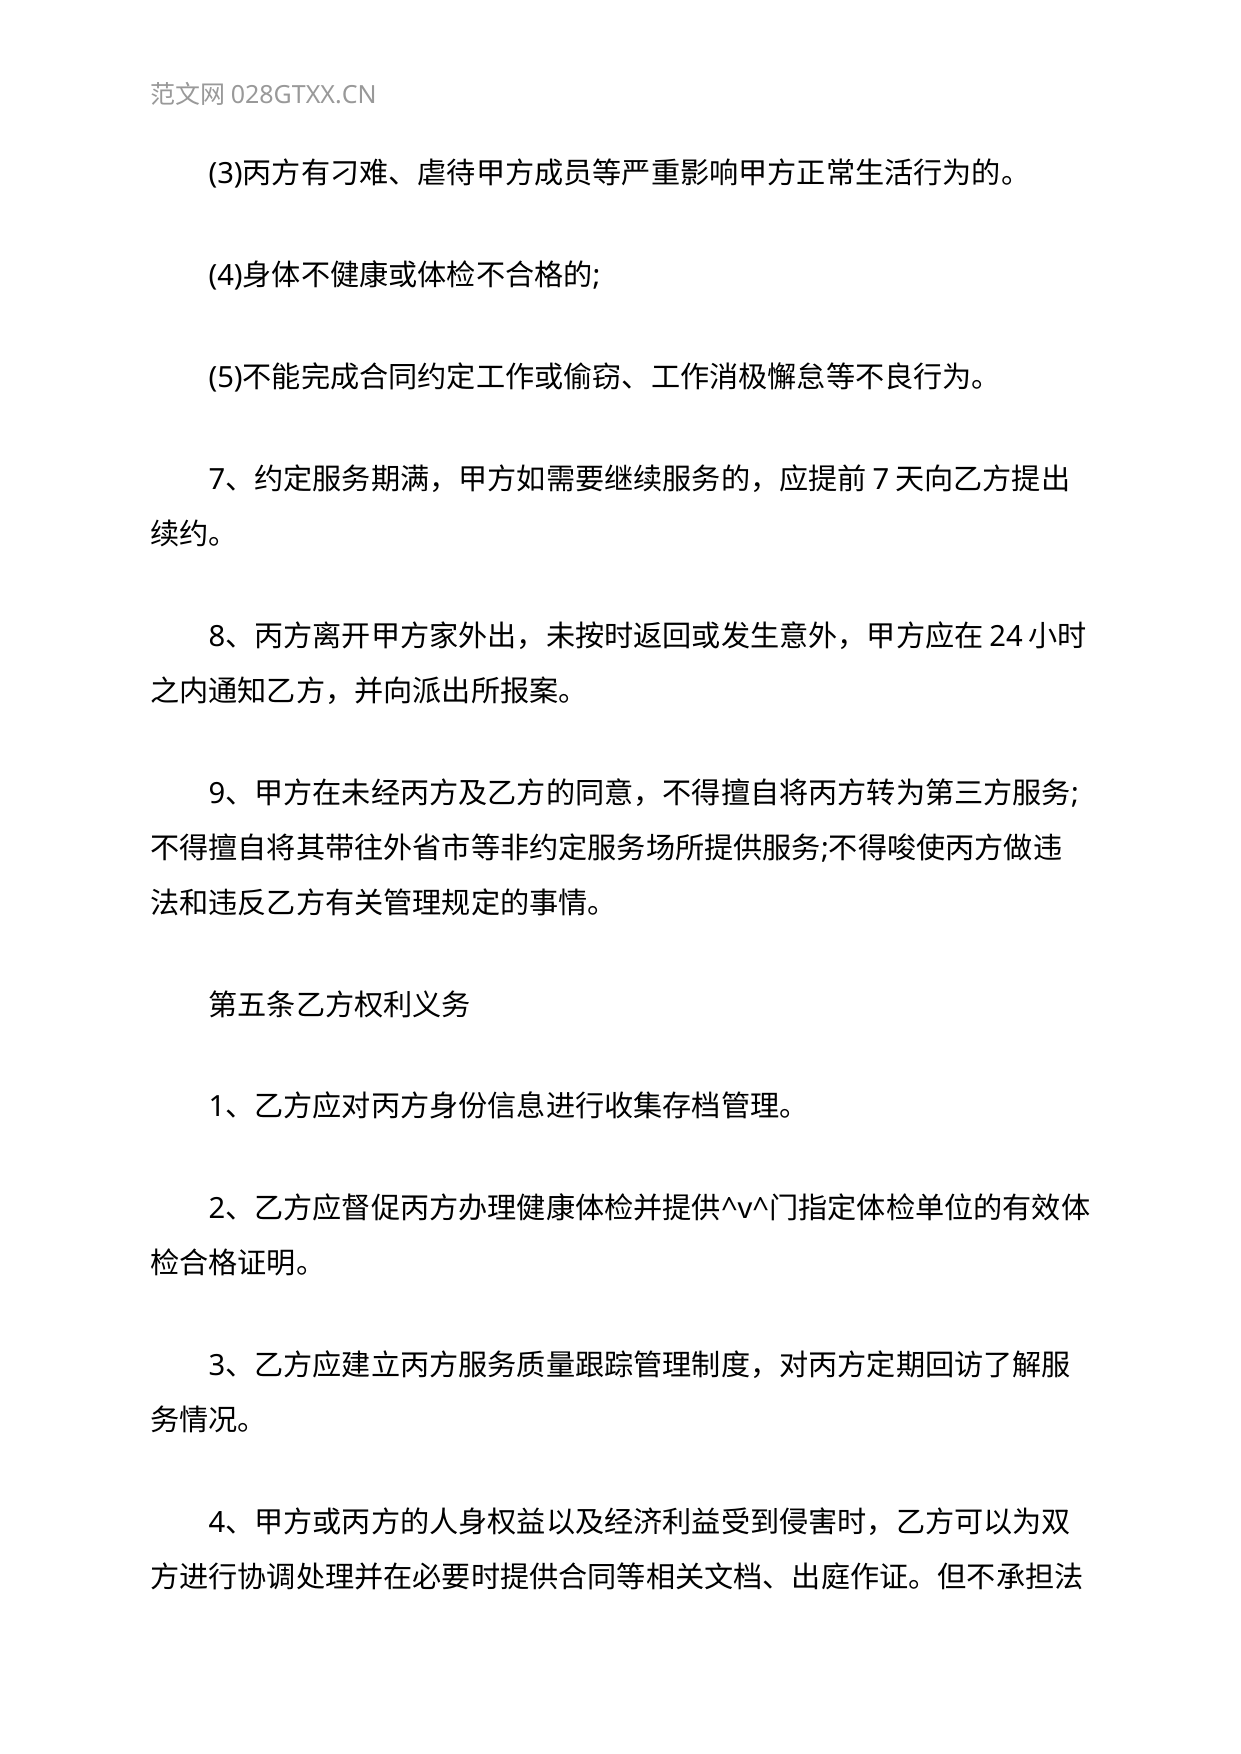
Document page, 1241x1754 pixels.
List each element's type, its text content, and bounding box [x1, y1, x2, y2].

text 2、乙方应督促丙方办理健康体检并提供^v^门指定体检单位的有效体检合格证明。 [150, 1185, 1090, 1282]
text 1、乙方应对丙方身份信息进行收集存档管理。 [150, 1083, 1090, 1125]
text (4)身体不健康或体检不合格的; [150, 252, 1090, 294]
text 第五条乙方权利义务 [150, 981, 1090, 1023]
text 7、约定服务期满，甲方如需要继续服务的，应提前7天向乙方提出续约。 [150, 456, 1090, 553]
text 8、丙方离开甲方家外出，未按时返回或发生意外，甲方应在24小时之内通知乙方，并向派出所报案。 [150, 613, 1090, 710]
text 9、甲方在未经丙方及乙方的同意，不得擅自将丙方转为第三方服务;不得擅自将其带往外省市等非约定服务场所提供服务;不得唆使丙方做违法和违反乙方有关管理规定的事情。 [150, 769, 1090, 922]
text (3)丙方有刁难、虐待甲方成员等严重影响甲方正常生活行为的。 [150, 150, 1090, 192]
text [150, 1498, 1090, 1596]
text 3、乙方应建立丙方服务质量跟踪管理制度，对丙方定期回访了解服务情况。 [150, 1342, 1090, 1439]
text (5)不能完成合同约定工作或偷窃、工作消极懈怠等不良行为。 [150, 354, 1090, 396]
